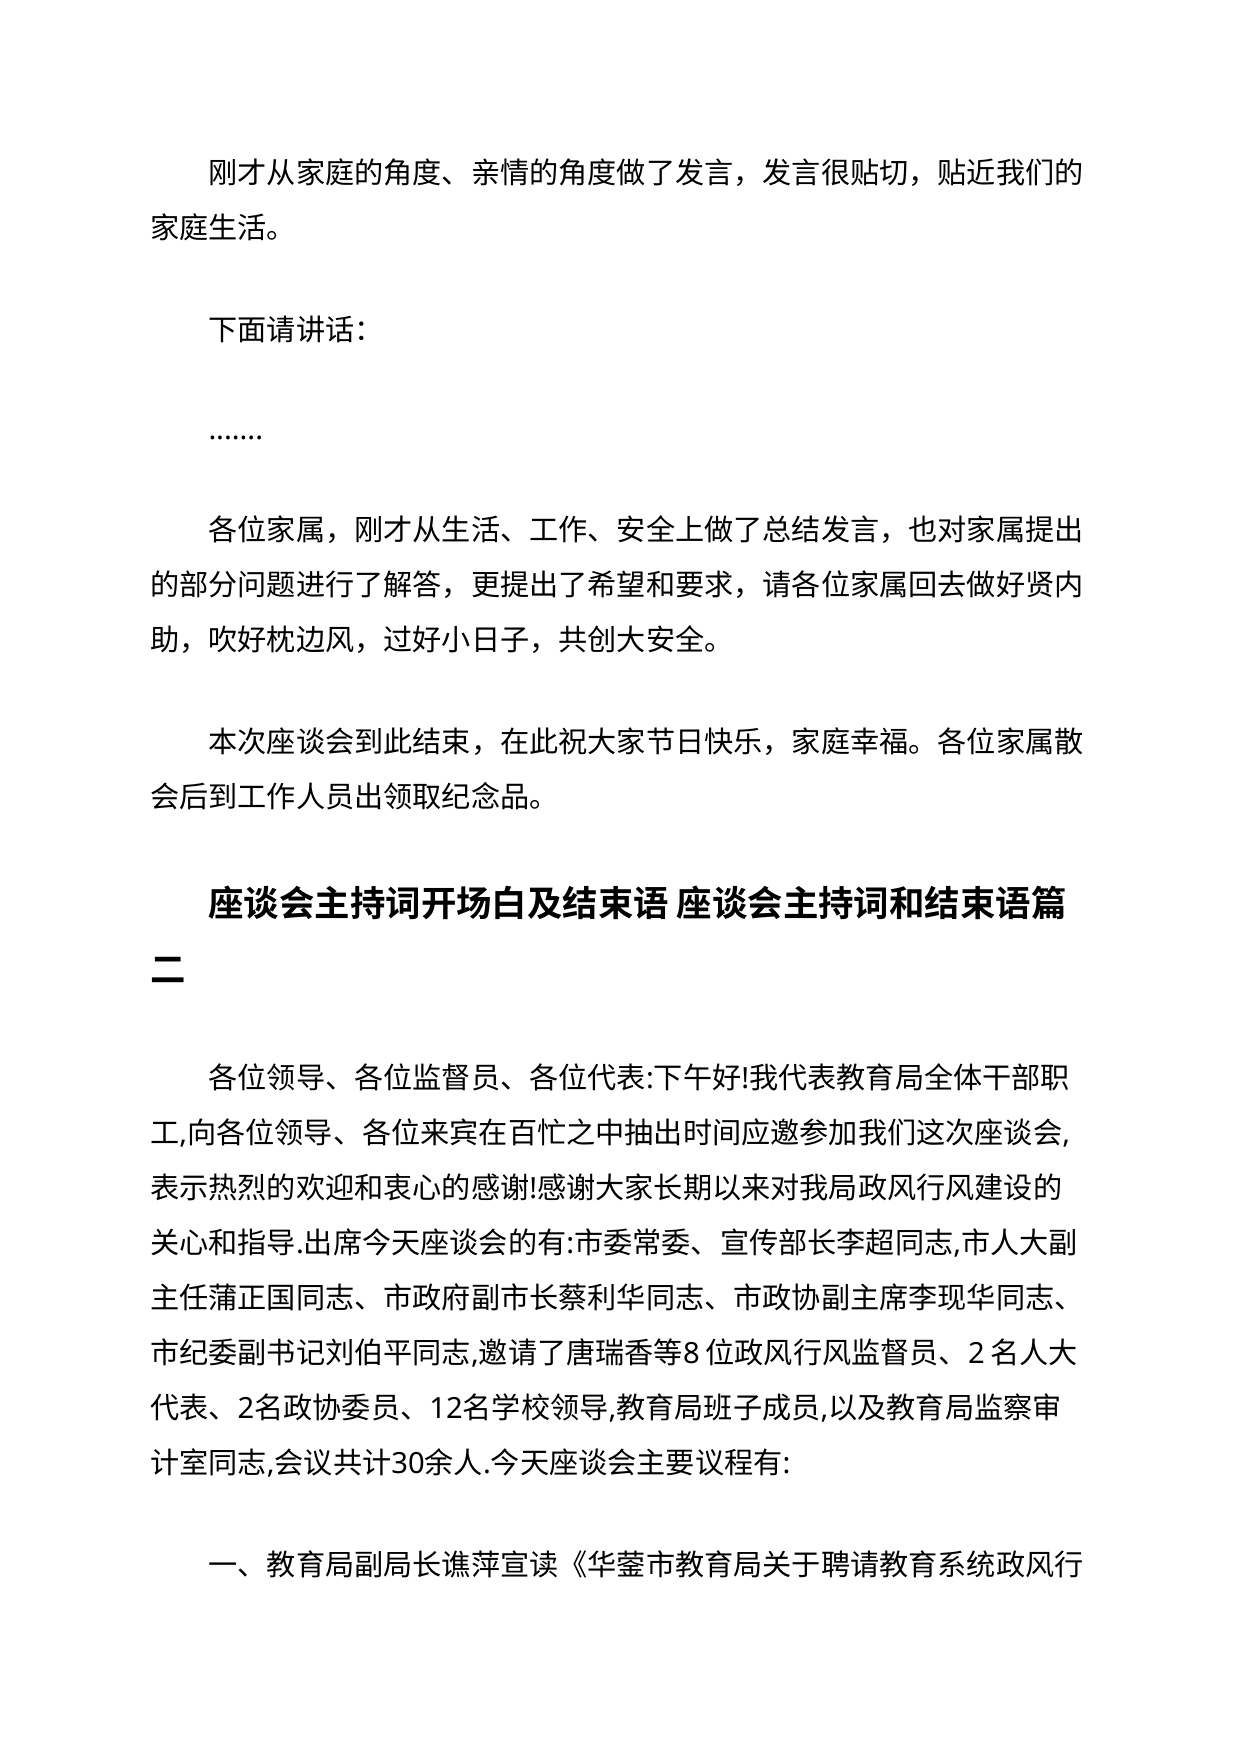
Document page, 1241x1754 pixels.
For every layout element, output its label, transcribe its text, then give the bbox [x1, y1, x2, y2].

text 座谈会主持词开场白及结束语 座谈会主持词和结束语篇二 [150, 875, 1090, 993]
text ....... [150, 408, 1090, 448]
text 刚才从家庭的角度、亲情的角度做了发言，发言很贴切，贴近我们的家庭生活。 [150, 150, 1090, 247]
text 各位家属，刚才从生活、工作、安全上做了总结发言，也对家属提出的部分问题进行了解答，更提出了希望和要求，请各位家属回去做好贤内助，吹好枕边风，过好小日子，共创大安全。 [150, 507, 1090, 659]
text 下面请讲话： [150, 307, 1090, 349]
text 各位‎领导‎、各‎位监‎督员‎、各‎位代‎表‎:‎下午好‎!‎我‎代表教育‎局全‎体干‎‎部职工‎,向各‎位领‎导、‎各位‎来宾‎在百‎忙之‎中抽‎出时‎‎间应邀参‎加我‎们这‎次‎座谈会‎,‎表示热‎烈的‎欢迎‎和衷‎心的‎感谢‎!‎感‎谢大家长‎期以‎来对‎我局‎政风‎‎行风建设‎的关‎心和‎指导‎.‎出席‎今天‎座谈‎会的‎有‎:市委‎常委‎、宣‎传部‎长李‎‎超同志‎,市人‎大副‎主任‎蒲正‎国同‎志、‎‎市政府副‎市长‎蔡利‎华同‎志、‎市政‎协‎副主席‎李现‎华同‎志、‎市纪‎委副‎书记‎‎刘伯平同‎志‎,邀请‎了唐‎瑞香‎等‎8位政‎‎风行风监‎督员‎、‎2名人‎大代‎‎表、2‎名政协‎委员‎‎、12‎名学校‎领导‎,‎教育局‎‎班子成员‎,‎以‎及教育局‎监察‎审计‎室同‎志‎,会议‎共计‎30‎余人‎.‎今天‎座谈‎会‎主要议‎程有‎:‎‎ [150, 1055, 1090, 1482]
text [150, 1542, 1090, 1584]
text 本次座谈会到此结束，在此祝大家节日快乐，家庭幸福。各位家属散会后到工作人员出领取纪念品。 [150, 718, 1090, 816]
